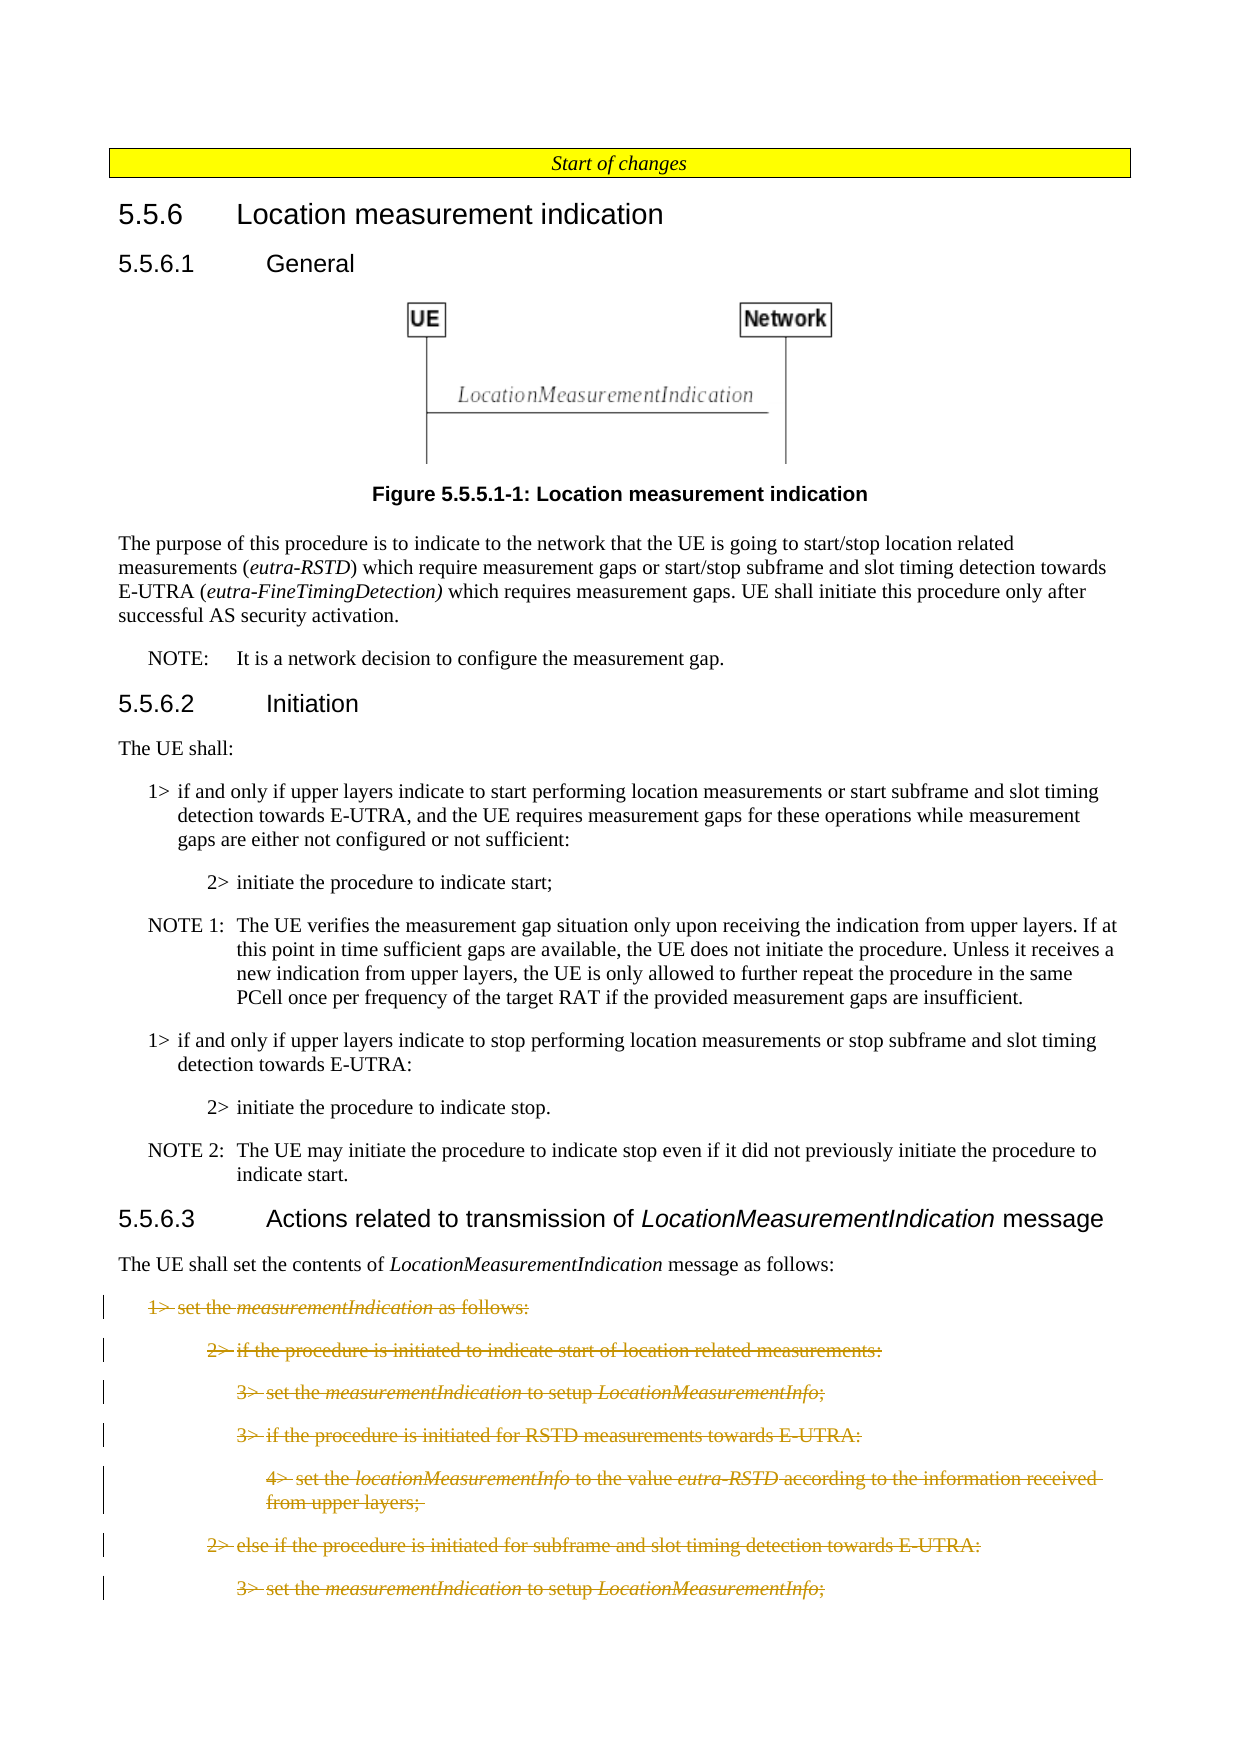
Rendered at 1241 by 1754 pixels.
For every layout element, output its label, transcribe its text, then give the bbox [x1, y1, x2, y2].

subtitle 5.5.6.3 Actions related to transmission of LocationMeasurementIndication message [118, 1204, 1122, 1233]
text 2> initiate the procedure to indicate start; [207, 870, 1122, 894]
text 1> if and only if upper layers indicate to start performing location measurements or start subframe and slot timing detection towards E-UTRA, and the UE requires measurement gaps for these operations while measurement gaps are either not configured or not sufficient: [148, 779, 1122, 851]
text The purpose of this procedure is to indicate to the network that the UE is going to start/stop location related measurements (eutra-RSTD) which require measurement gaps or start/stop subframe and slot timing detection towards E-UTRA (eutra-FineTimingDetection) which requires measurement gaps. UE shall initiate this procedure only after successful AS security activation. [118, 531, 1122, 627]
text NOTE: It is a network decision to configure the measurement gap. [148, 646, 1122, 670]
text The UE shall: [118, 736, 1122, 760]
text NOTE 1: The UE verifies the measurement gap situation only upon receiving the indication from upper layers. If at this point in time sufficient gaps are available, the UE does not initiate the procedure. Unless it receives a new indication from upper layers, the UE is only allowed to further repeat the procedure in the same PCell once per frequency of the target RAT if the provided measurement gaps are insufficient. [148, 913, 1122, 1009]
subtitle 5.5.6.2 Initiation [118, 689, 1122, 717]
text Start of changes [110, 149, 1130, 177]
subtitle 5.5.6.1 General [118, 249, 1122, 278]
text The UE shall set the contents of LocationMeasurementIndication message as follows: [118, 1252, 1122, 1276]
text Figure 5.5.5.1-1: Location measurement indication [118, 482, 1122, 506]
text 2> initiate the procedure to indicate stop. [207, 1095, 1122, 1119]
text 1> if and only if upper layers indicate to stop performing location measurements or stop subframe and slot timing detection towards E-UTRA: [148, 1028, 1122, 1076]
text NOTE 2: The UE may initiate the procedure to indicate stop even if it did not previously initiate the procedure to indicate start. [148, 1137, 1122, 1186]
subtitle 5.5.6 Location measurement indication [118, 197, 1122, 230]
